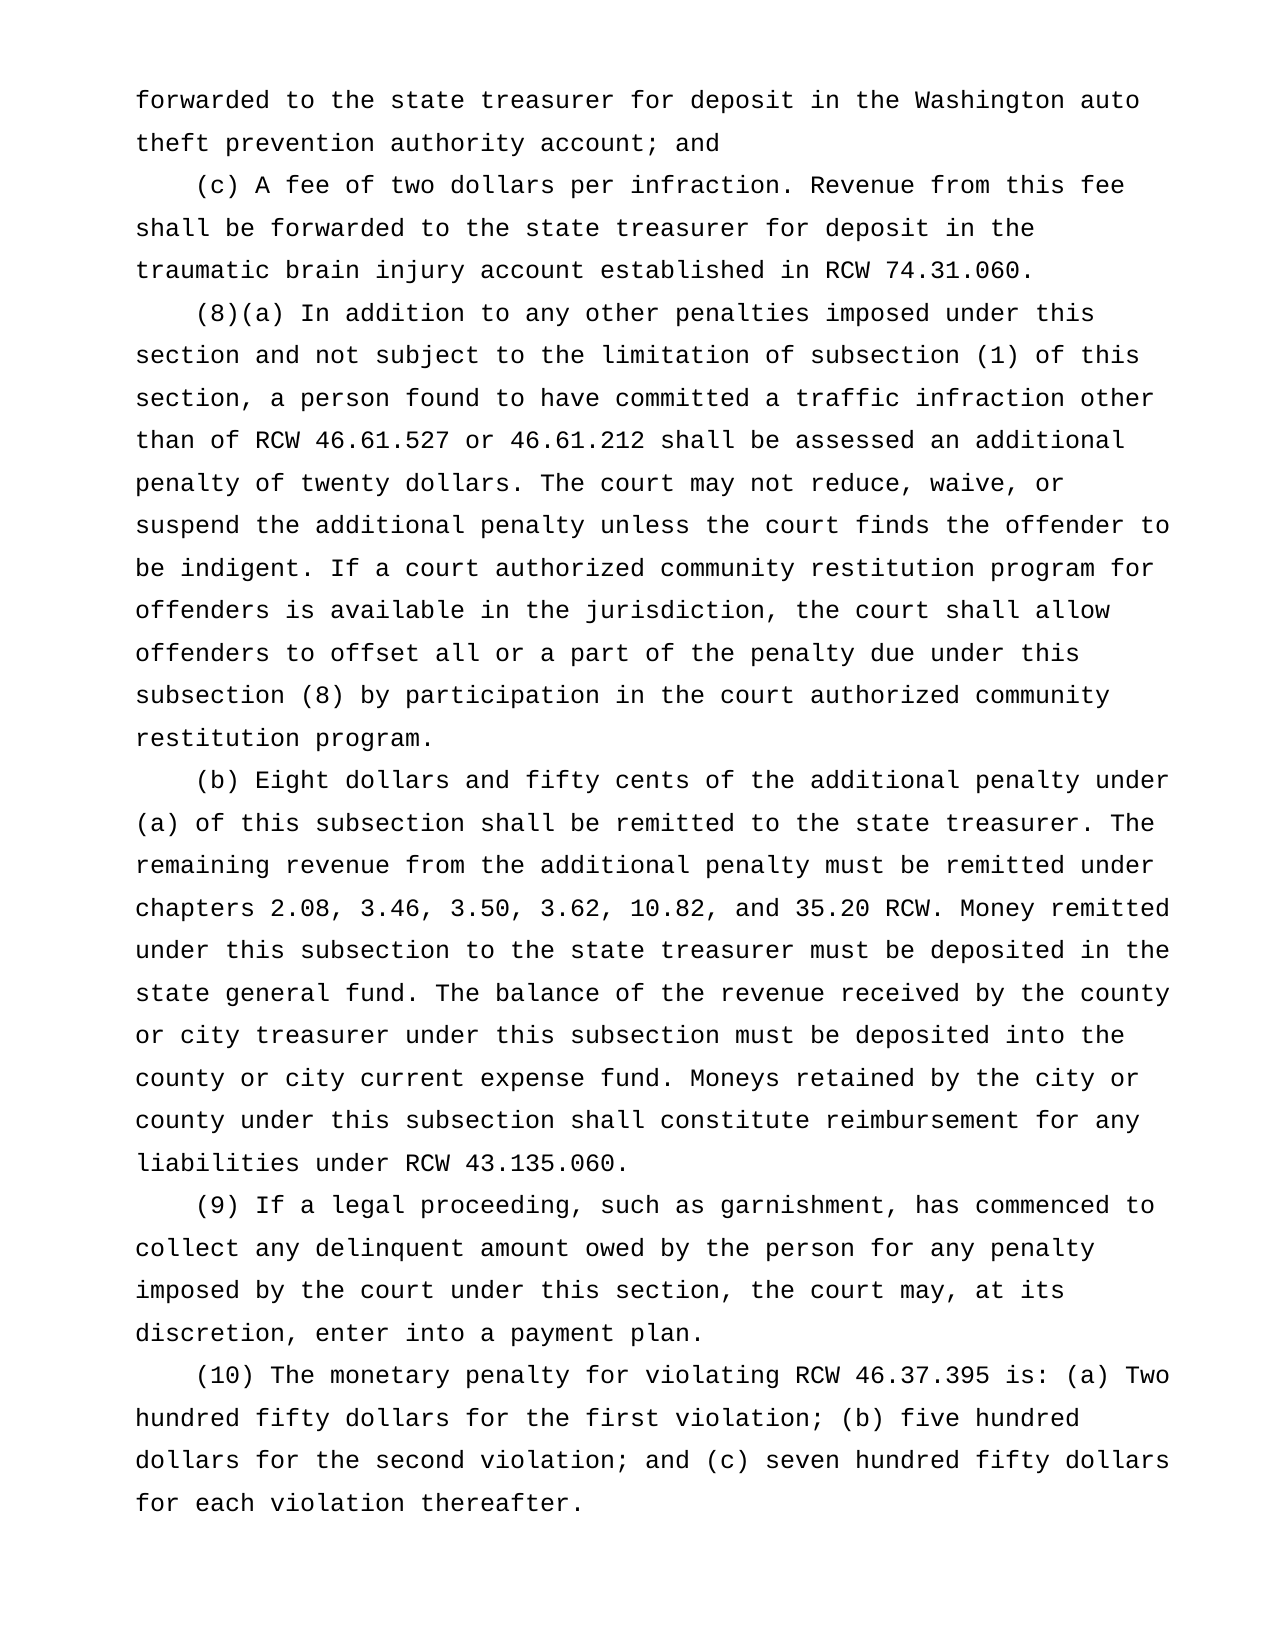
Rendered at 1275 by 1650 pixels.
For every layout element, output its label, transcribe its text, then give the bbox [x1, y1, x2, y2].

text (8)(a) In addition to any other penalties imposed under this section and not subject to the limitation of subsection (1) of this section, a person found to have committed a traffic infraction other than of RCW 46.61.527 or 46.61.212 shall be assessed an additional penalty of twenty dollars. The court may not reduce, waive, or suspend the additional penalty unless the court finds the offender to be indigent. If a court authorized community restitution program for offenders is available in the jurisdiction, the court shall allow offenders to offset all or a part of the penalty due under this subsection (8) by participation in the court authorized community restitution program. [135, 287, 1170, 755]
text (b) Eight dollars and fifty cents of the additional penalty under (a) of this subsection shall be remitted to the state treasurer. The remaining revenue from the additional penalty must be remitted under chapters 2.08, 3.46, 3.50, 3.62, 10.82, and 35.20 RCW. Money remitted under this subsection to the state treasurer must be deposited in the state general fund. The balance of the revenue received by the county or city treasurer under this subsection must be deposited into the county or city current expense fund. Moneys retained by the city or county under this subsection shall constitute reimbursement for any liabilities under RCW 43.135.060. [135, 755, 1170, 1180]
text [135, 75, 1170, 160]
text (10) The monetary penalty for violating RCW 46.37.395 is: (a) Two hundred fifty dollars for the first violation; (b) five hundred dollars for the second violation; and (c) seven hundred fifty dollars for each violation thereafter. [135, 1350, 1170, 1520]
text (9) If a legal proceeding, such as garnishment, has commenced to collect any delinquent amount owed by the person for any penalty imposed by the court under this section, the court may, at its discretion, enter into a payment plan. [135, 1180, 1170, 1350]
text (c) A fee of two dollars per infraction. Revenue from this fee shall be forwarded to the state treasurer for deposit in the traumatic brain injury account established in RCW 74.31.060. [135, 160, 1170, 287]
